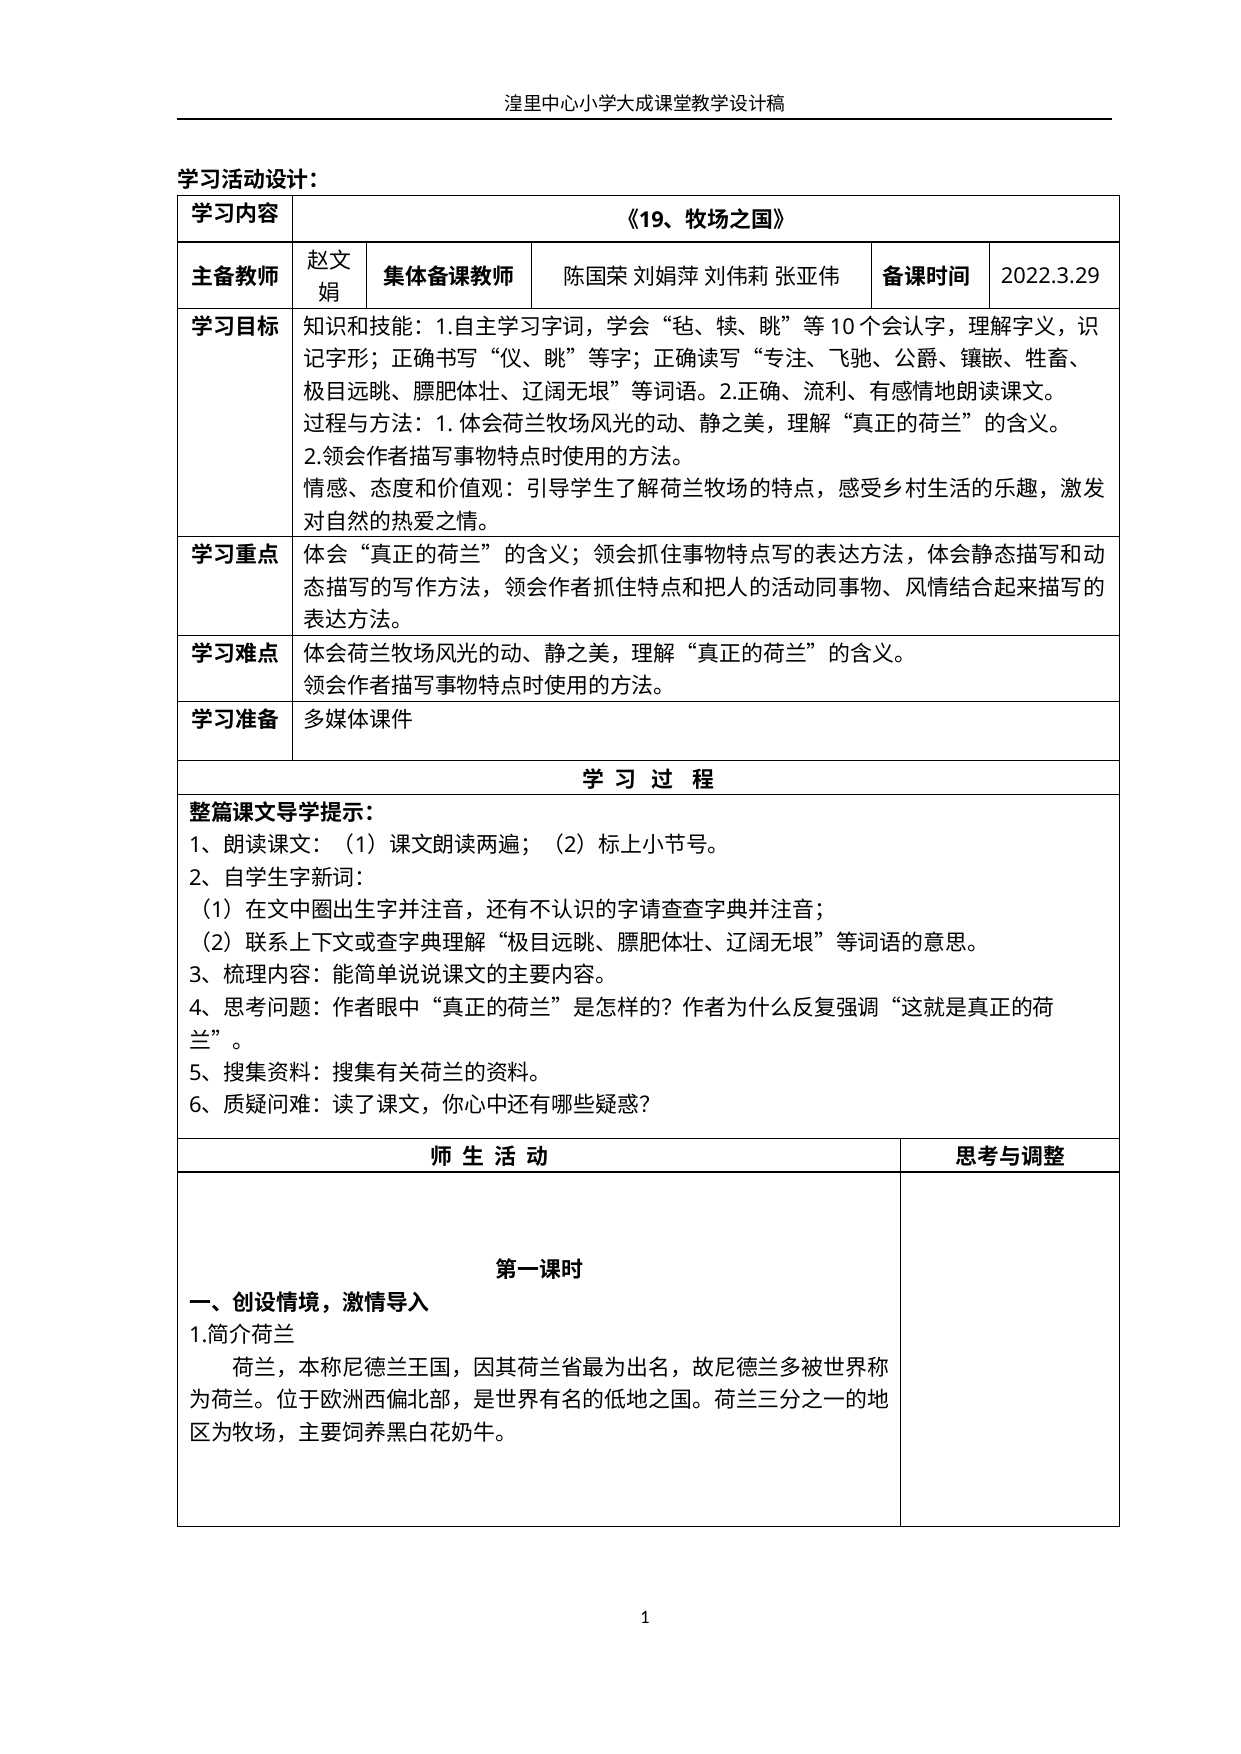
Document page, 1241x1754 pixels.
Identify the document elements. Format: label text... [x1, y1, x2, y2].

table_cell 整篇课文导学提示： 1、朗读课文：（1）课文朗读两遍；（2）标上小节号。 2、自学生字新词： （1）在文中圈出生字并注音，还有不认识的字请查查字典并注音； （2）联系上下文或查字典理解“极目远眺、膘肥体壮、辽阔无垠”等词语的意思。 3、梳理内容：能简单说说课文的主要内容。 4、思考问题：作者眼中“真正的荷兰”是怎样的？作者为什么反复强调“这就是真正的荷兰”。 5、搜集资料：搜集有关荷兰的资料。 6、质疑问难：读了课文，你心中还有哪些疑惑？ [178, 795, 1119, 1138]
text 学习活动设计： [177, 162, 1112, 194]
table_cell 师 生 活 动 [178, 1139, 900, 1171]
table_cell 学习难点 [178, 636, 292, 701]
table_cell 主备教师 [178, 243, 292, 307]
table_cell 体会“真正的荷兰”的含义；领会抓住事物特点写的表达方法，体会静态描写和动态描写的写作方法，领会作者抓住特点和把人的活动同事物、风情结合起来描写的表达方法。 [293, 537, 1119, 634]
table_cell 思考与调整 [901, 1139, 1119, 1171]
table_cell 2022.3.29 [990, 243, 1119, 307]
table_header 学习内容 [178, 196, 292, 241]
table_header 《19、牧场之国》 [293, 196, 1119, 241]
table_cell 知识和技能：1.自主学习字词，学会“毡、犊、眺”等10个会认字，理解字义，识记字形；正确书写“仪、眺”等字；正确读写“专注、飞驰、公爵、镶嵌、牲畜、极目远眺、膘肥体壮、辽阔无垠”等词语。2.正确、流利、有感情地朗读课文。 过程与方法：1. 体会荷兰牧场风光的动、静之美，理解“真正的荷兰”的含义。 2.领会作者描写事物特点时使用的方法。 情感、态度和价值观：引导学生了解荷兰牧场的特点，感受乡村生活的乐趣，激发对自然的热爱之情。 [293, 309, 1119, 536]
table_cell 多媒体课件 [293, 702, 1119, 760]
table_cell 集体备课教师 [367, 243, 531, 307]
table_cell 学习准备 [178, 702, 292, 760]
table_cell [178, 1173, 900, 1526]
table_cell 陈国荣 刘娟萍 刘伟莉 张亚伟 [532, 243, 871, 307]
table_cell 赵文娟 [293, 243, 366, 307]
table_cell 学习目标 [178, 309, 292, 536]
table_cell 学习重点 [178, 537, 292, 634]
table_cell [901, 1173, 1119, 1526]
table_cell 学 习 过 程 [178, 761, 1119, 794]
table_cell 备课时间 [872, 243, 989, 307]
table_cell 体会荷兰牧场风光的动、静之美，理解“真正的荷兰”的含义。 领会作者描写事物特点时使用的方法。 [293, 636, 1119, 701]
